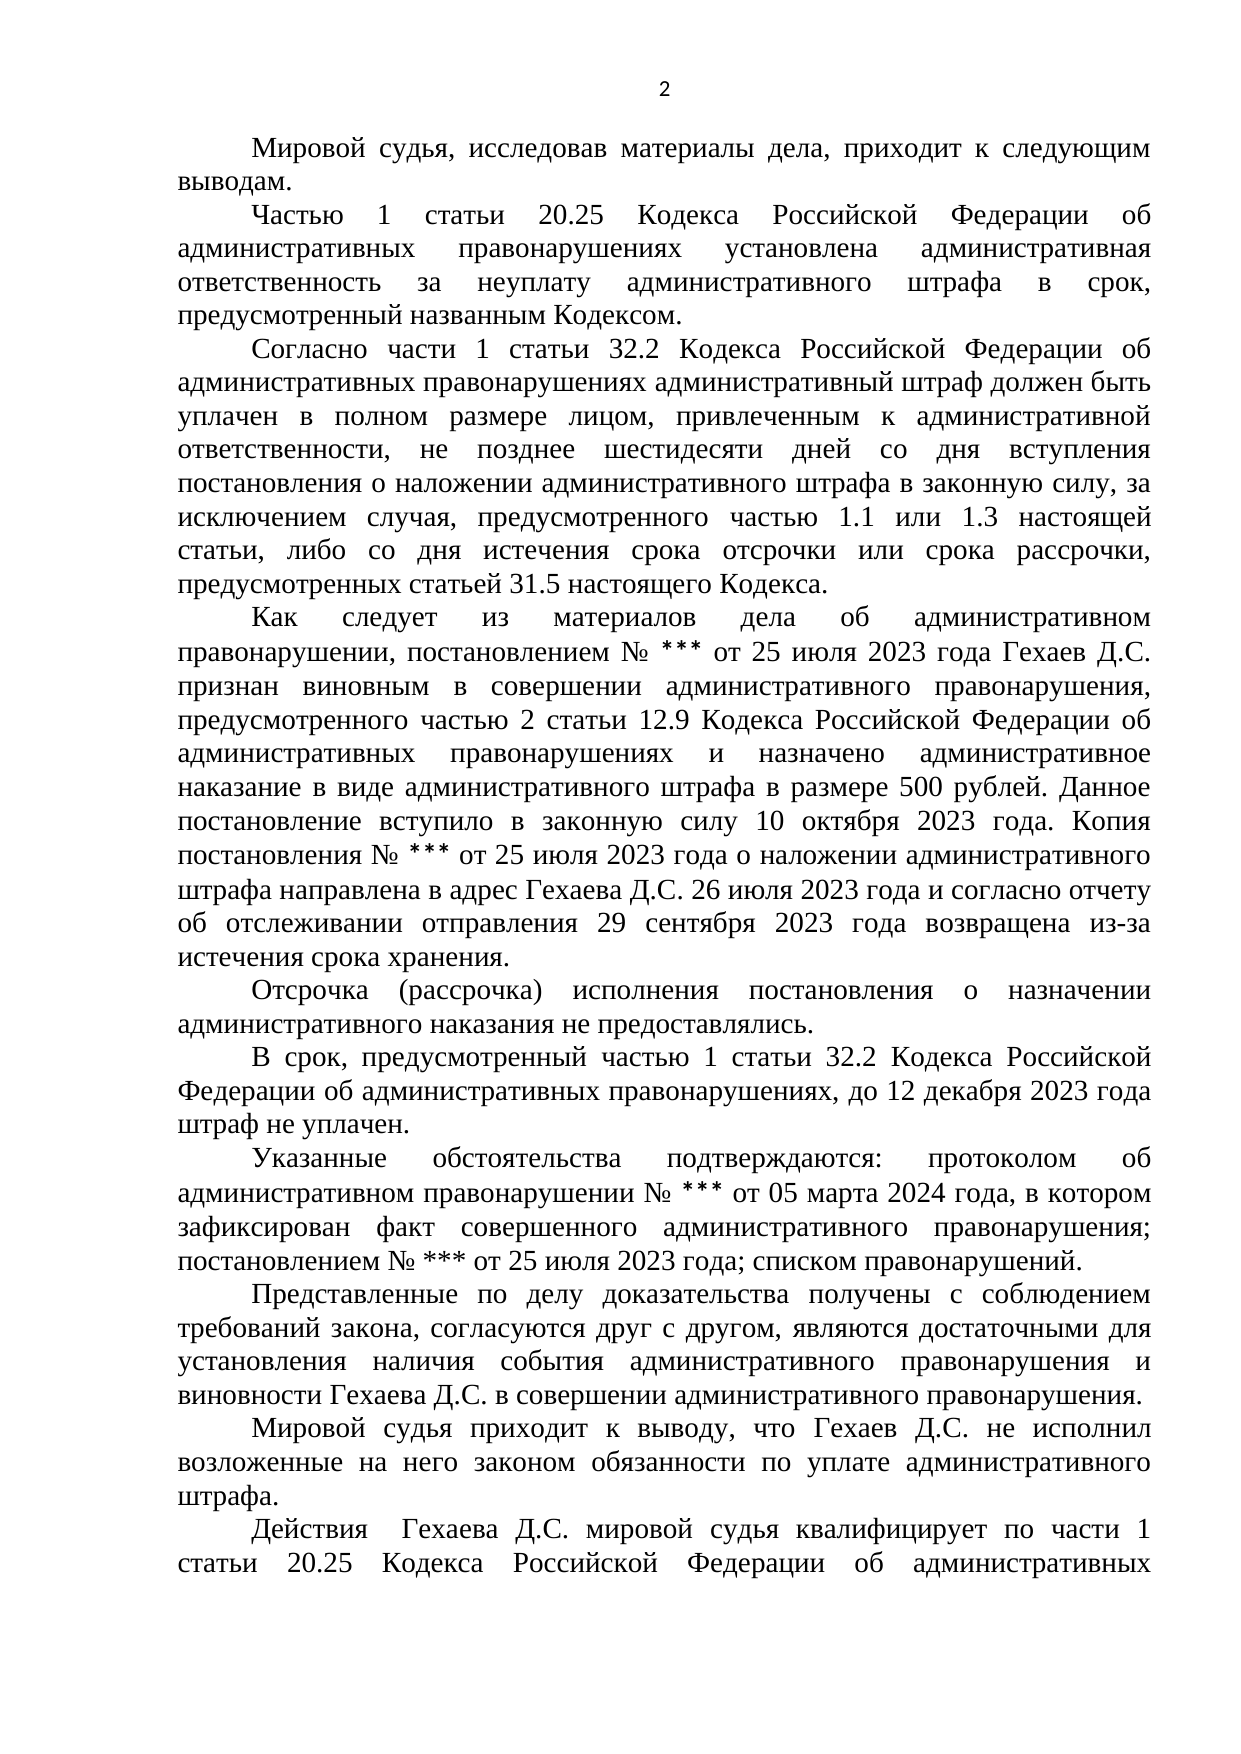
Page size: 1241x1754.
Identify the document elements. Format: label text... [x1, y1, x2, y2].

text Как следует из материалов дела об административном правонарушении, постановлением № *** от 25 июля 2023 года Гехаев Д.С. признан виновным в совершении административного правонарушения, предусмотренного частью 2 статьи 12.9 Кодекса Российской Федерации об административных правонарушениях и назначено административное наказание в виде административного штрафа в размере 500 рублей. Данное постановление вступило в законную силу 10 октября 2023 года. Копия постановления № *** от 25 июля 2023 года о наложении административного штрафа направлена в адрес Гехаева Д.С. 26 июля 2023 года и согласно отчету об отслеживании отправления 29 сентября 2023 года возвращена из-за истечения срока хранения. [177, 599, 1152, 972]
text Частью 1 статьи 20.25 Кодекса Российской Федерации об административных правонарушениях установлена административная ответственность за неуплату административного штрафа в срок, предусмотренный названным Кодексом. [177, 197, 1152, 331]
text Мировой судья, исследовав материалы дела, приходит к следующим выводам. [177, 130, 1152, 197]
text Мировой судья приходит к выводу, что Гехаев Д.С. не исполнил возложенные на него законом обязанности по уплате административного штрафа. [177, 1411, 1152, 1511]
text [177, 1511, 1152, 1578]
text Согласно части 1 статьи 32.2 Кодекса Российской Федерации об административных правонарушениях административный штраф должен быть уплачен в полном размере лицом, привлеченным к административной ответственности, не позднее шестидесяти дней со дня вступления постановления о наложении административного штрафа в законную силу, за исключением случая, предусмотренного частью 1.1 или 1.3 настоящей статьи, либо со дня истечения срока отсрочки или срока рассрочки, предусмотренных статьей 31.5 настоящего Кодекса. [177, 331, 1152, 599]
text Представленные по делу доказательства получены с соблюдением требований закона, согласуются друг с другом, являются достаточными для установления наличия события административного правонарушения и виновности Гехаева Д.С. в совершении административного правонарушения. [177, 1276, 1152, 1411]
text Отсрочка (рассрочка) исполнения постановления о назначении административного наказания не предоставлялись. [177, 972, 1152, 1039]
text В срок, предусмотренный частью 1 статьи 32.2 Кодекса Российской Федерации об административных правонарушениях, до 12 декабря 2023 года штраф не уплачен. [177, 1039, 1152, 1140]
text Указанные обстоятельства подтверждаются: протоколом об административном правонарушении № *** от 05 марта 2024 года, в котором зафиксирован факт совершенного административного правонарушения; постановлением № *** от 25 июля 2023 года; списком правонарушений. [177, 1140, 1152, 1276]
